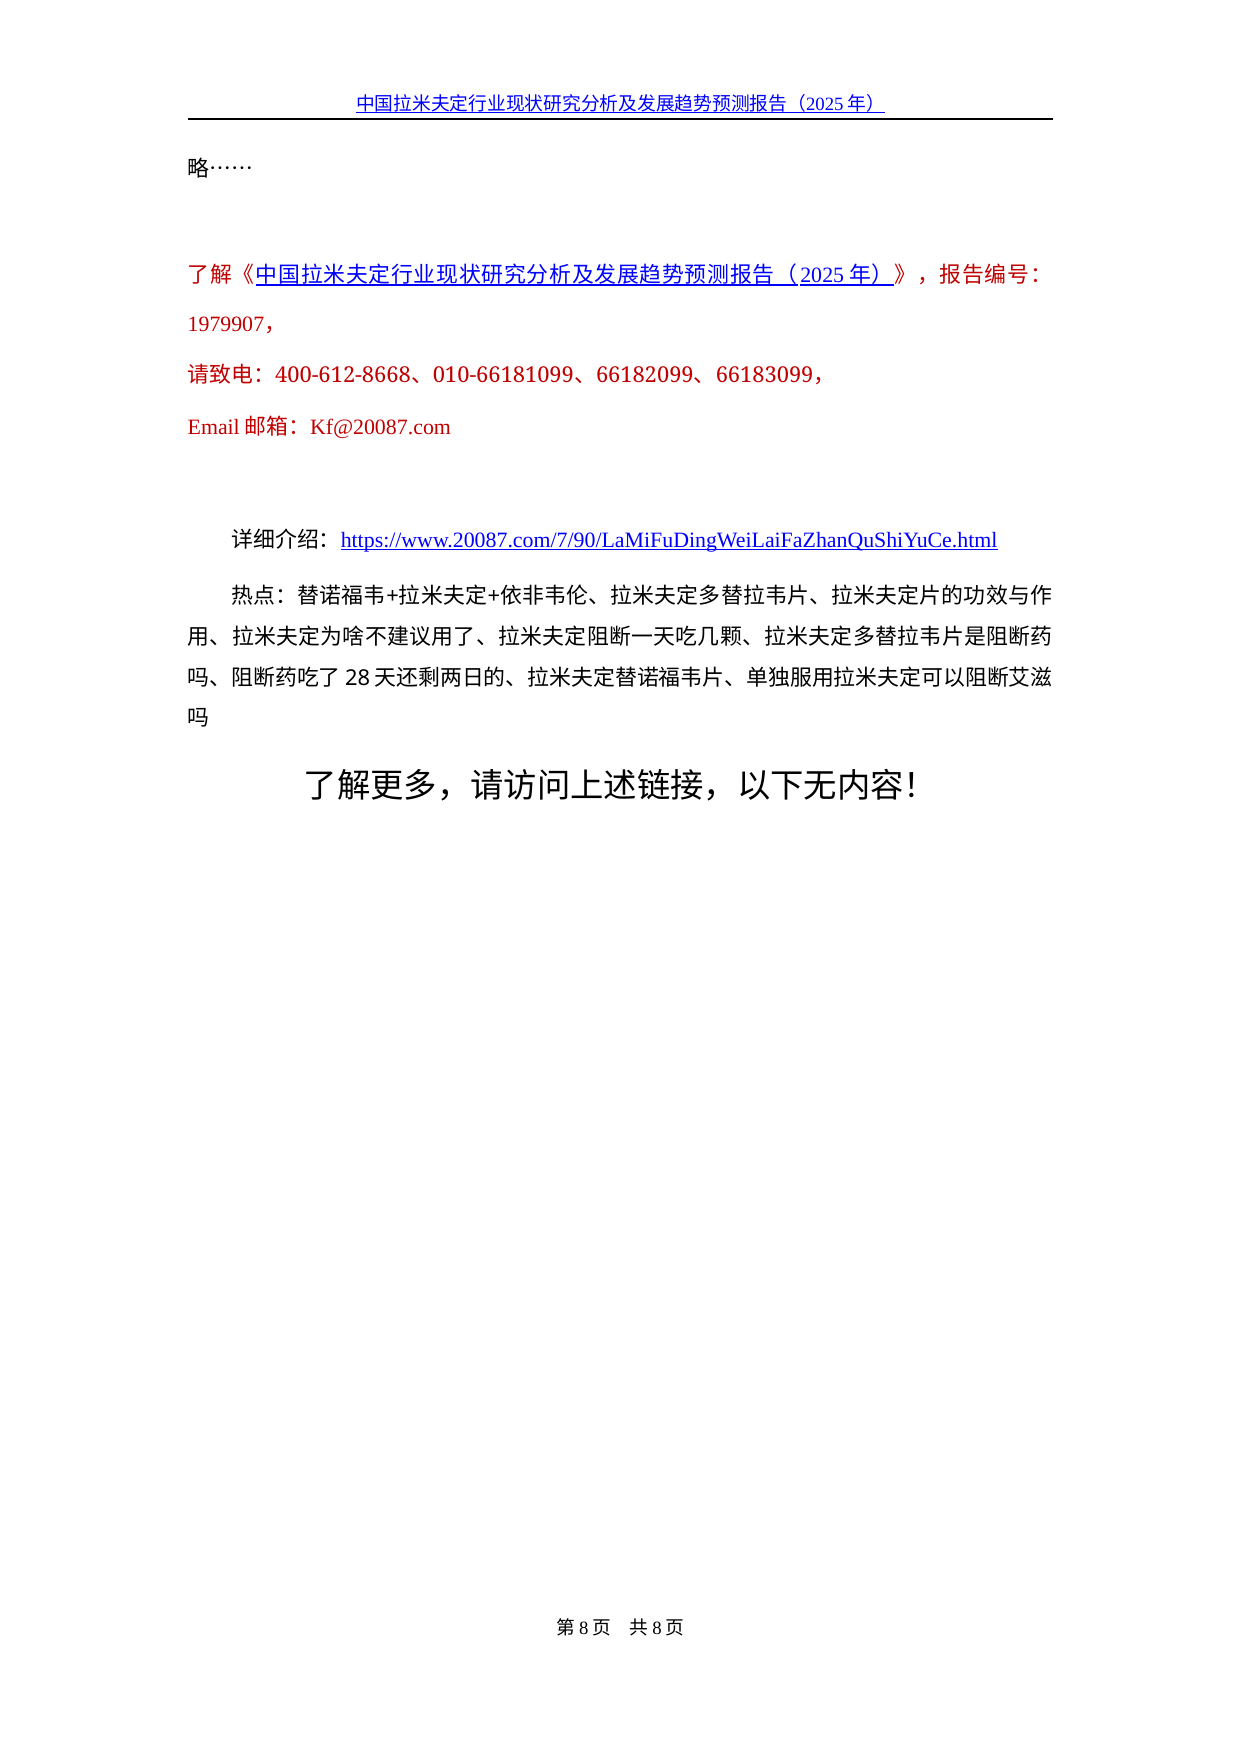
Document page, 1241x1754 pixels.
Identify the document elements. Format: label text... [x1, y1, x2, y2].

title 了解更多，请访问上述链接，以下无内容！ [187, 750, 1053, 815]
text 请致电：400-612-8668、010-66181099、66182099、66183099， [187, 357, 1053, 389]
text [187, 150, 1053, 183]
text 了解《中国拉米夫定行业现状研究分析及发展趋势预测报告（2025年）》，报告编号：1979907， [187, 257, 1053, 338]
text Email邮箱：Kf@20087.com [187, 408, 1053, 441]
text 热点：替诺福韦+拉米夫定+依非韦伦、拉米夫定多替拉韦片、拉米夫定片的功效与作用、拉米夫定为啥不建议用了、拉米夫定阻断一天吃几颗、拉米夫定多替拉韦片是阻断药吗、阻断药吃了28天还剩两日的、拉米夫定替诺福韦片、单独服用拉米夫定可以阻断艾滋吗 [187, 578, 1053, 732]
text 详细介绍：https://www.20087.com/7/90/LaMiFuDingWeiLaiFaZhanQuShiYuCe.html [187, 521, 1053, 554]
